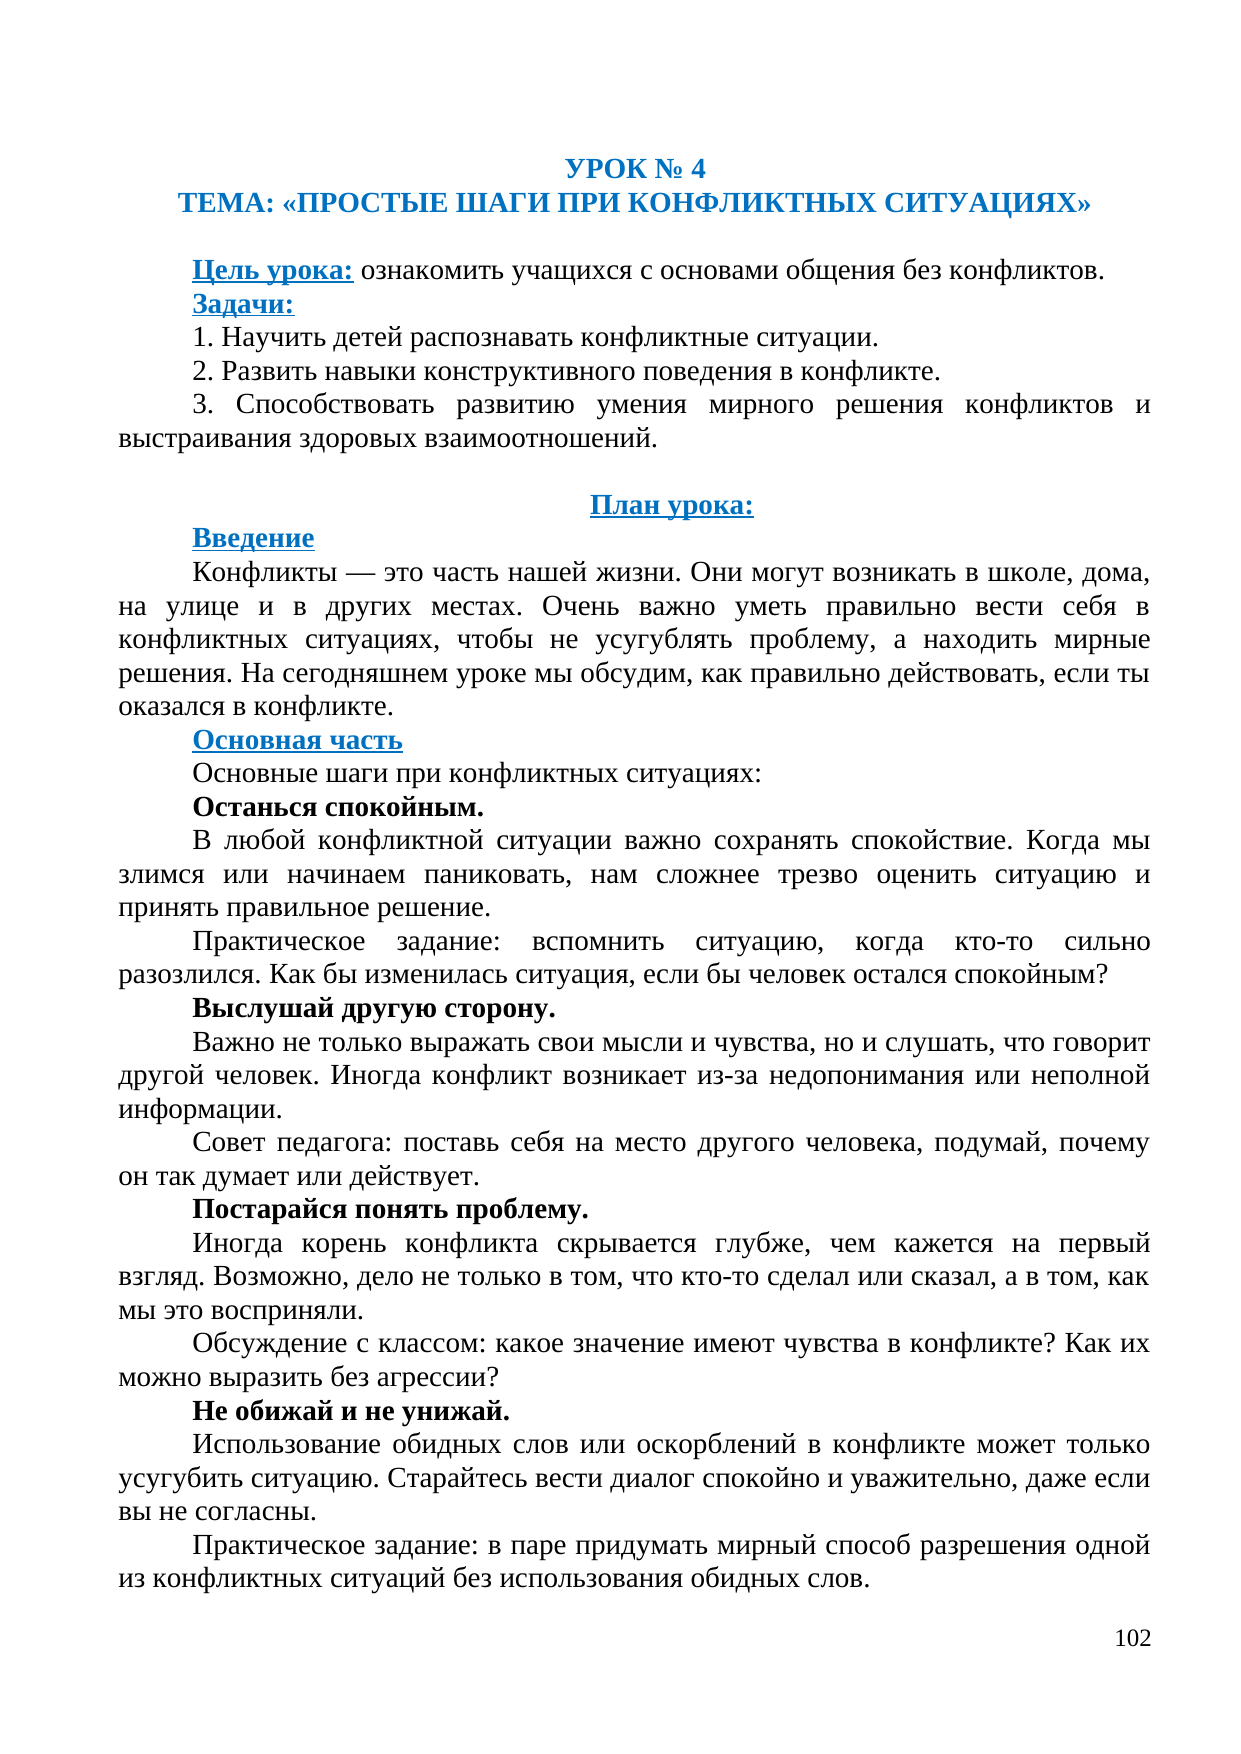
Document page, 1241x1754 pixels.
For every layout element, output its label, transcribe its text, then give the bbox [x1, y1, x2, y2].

text Цель урока: ознакомить учащихся с основами общения без конфликтов. [118, 252, 1152, 286]
text Основная часть [118, 722, 1152, 755]
text ТЕМА: «ПРОСТЫЕ ШАГИ ПРИ КОНФЛИКТНЫХ СИТУАЦИЯХ» [118, 185, 1152, 219]
list Введение [118, 521, 1152, 554]
text Иногда корень конфликта скрывается глубже, чем кажется на первый взгляд. Возможно, дело не только в том, что кто-то сделал или сказал, а в том, как мы это восприняли. [118, 1225, 1152, 1326]
text Выслушай другую сторону. [118, 990, 1152, 1024]
text Важно не только выражать свои мысли и чувства, но и слушать, что говорит другой человек. Иногда конфликт возникает из-за недопонимания или неполной информации. [118, 1024, 1152, 1124]
text 1. Научить детей распознавать конфликтные ситуации. [118, 319, 1152, 353]
text Практическое задание: в паре придумать мирный способ разрешения одной из конфликтных ситуаций без использования обидных слов. [118, 1527, 1152, 1594]
text УРОК № 4 [118, 152, 1152, 185]
text Останься спокойным. [118, 789, 1152, 822]
text Не обижай и не унижай. [118, 1393, 1152, 1426]
text В любой конфликтной ситуации важно сохранять спокойствие. Когда мы злимся или начинаем паниковать, нам сложнее трезво оценить ситуацию и принять правильное решение. [118, 822, 1152, 923]
list Задачи: [118, 286, 1152, 319]
text Совет педагога: поставь себя на место другого человека, подумай, почему он так думает или действует. [118, 1124, 1152, 1191]
text Постарайся понять проблему. [118, 1191, 1152, 1225]
text Обсуждение с классом: какое значение имеют чувства в конфликте? Как их можно выразить без агрессии? [118, 1326, 1152, 1393]
text Конфликты — это часть нашей жизни. Они могут возникать в школе, дома, на улице и в других местах. Очень важно уметь правильно вести себя в конфликтных ситуациях, чтобы не усугублять проблему, а находить мирные решения. На сегодняшнем уроке мы обсудим, как правильно действовать, если ты оказался в конфликте. [118, 554, 1152, 722]
text Использование обидных слов или оскорблений в конфликте может только усугубить ситуацию. Старайтесь вести диалог спокойно и уважительно, даже если вы не согласны. [118, 1426, 1152, 1527]
text Практическое задание: вспомнить ситуацию, когда кто-то сильно разозлился. Как бы изменилась ситуация, если бы человек остался спокойным? [118, 923, 1152, 990]
text 2. Развить навыки конструктивного поведения в конфликте. [118, 353, 1152, 386]
list План урока: [118, 487, 1152, 521]
text 3. Способствовать развитию умения мирного решения конфликтов и выстраивания здоровых взаимоотношений. [118, 386, 1152, 453]
text Основные шаги при конфликтных ситуациях: [118, 755, 1152, 789]
